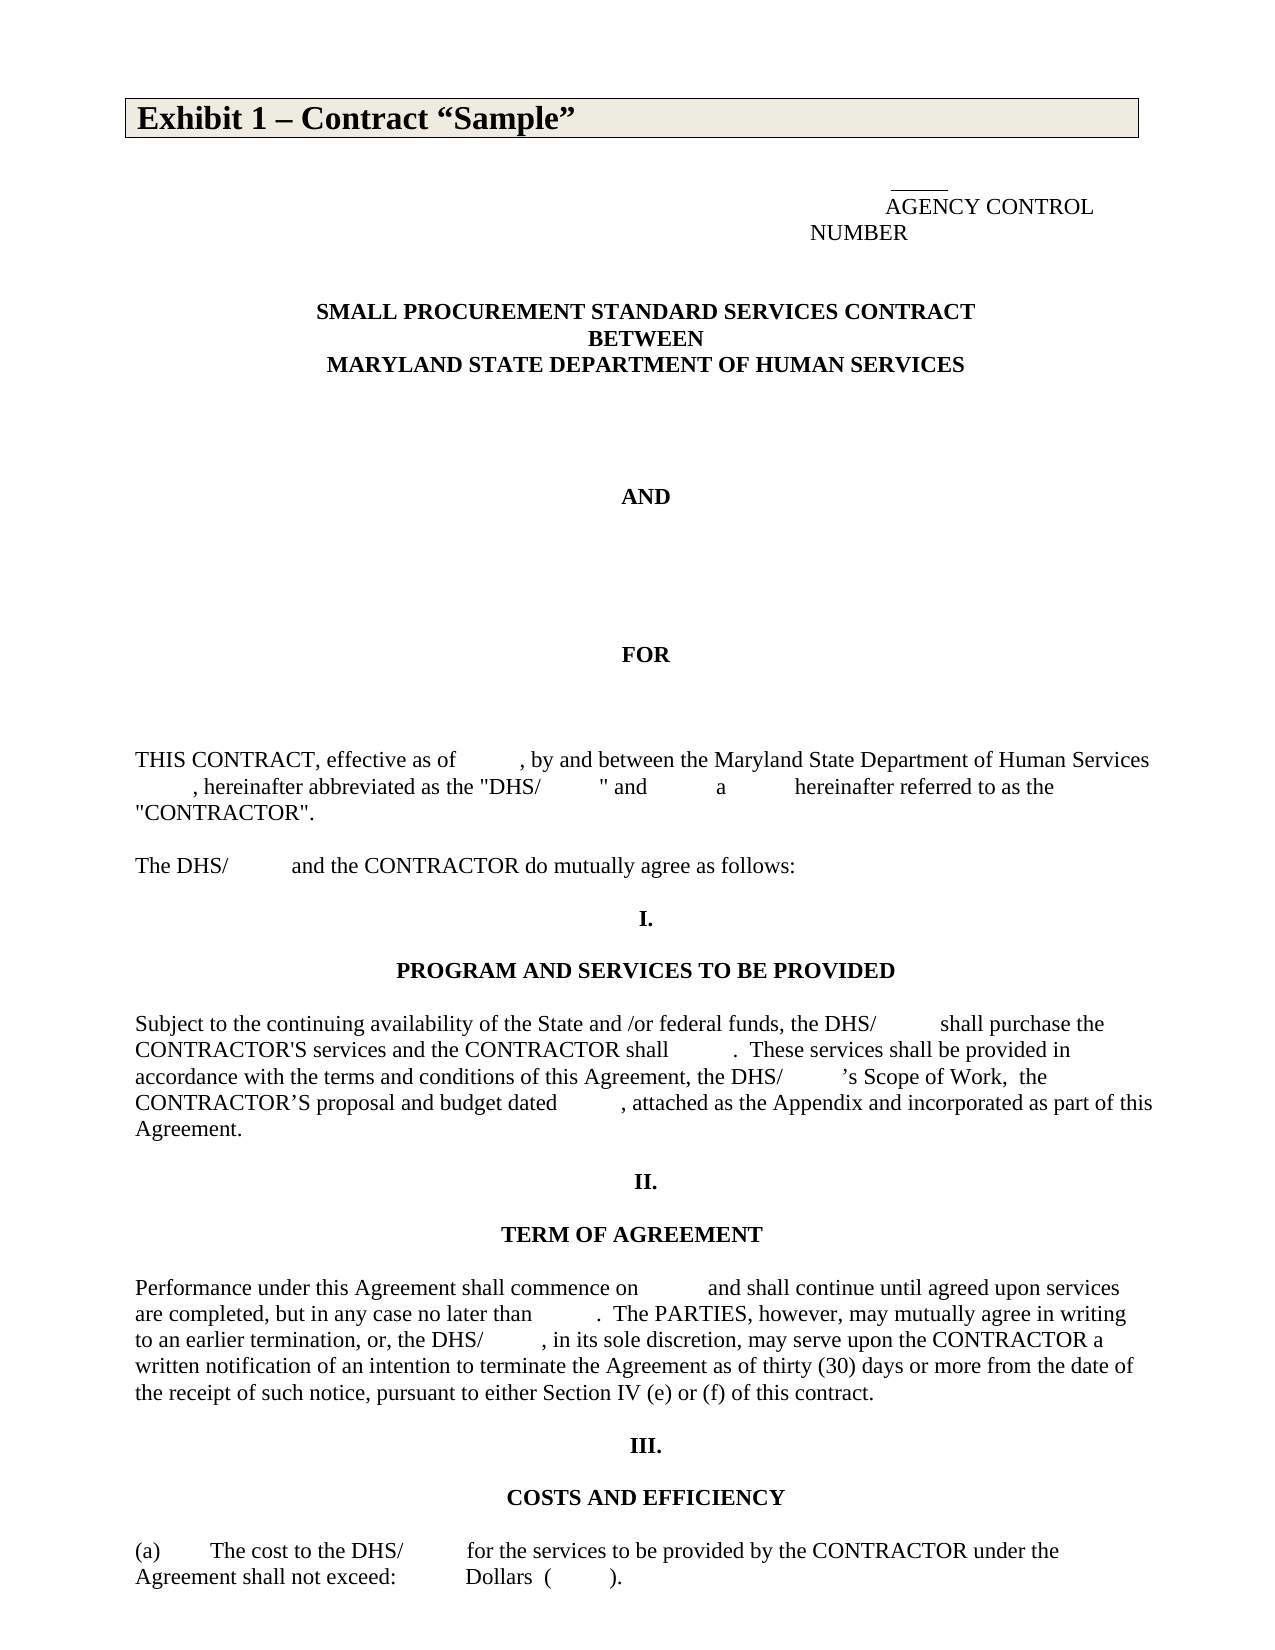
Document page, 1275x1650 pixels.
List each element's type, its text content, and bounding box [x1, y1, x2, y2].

text Performance under this Agreement shall commence on and shall continue until agreed upon services are completed, but in any case no later than . The PARTIES, however, may mutually agree in writing to an earlier termination, or, the DHS/ , in its sole discretion, may serve upon the CONTRACTOR a written notification of an intention to terminate the Agreement as of thirty (30) days or more from the date of the receipt of such notice, pursuant to either Section IV (e) or (f) of this contract. [135, 1273, 1146, 1405]
text TERM OF AGREEMENT [151, 1221, 1113, 1247]
text PROGRAM AND SERVICES TO BE PROVIDED [135, 957, 1156, 984]
text II. [135, 1168, 1156, 1194]
text I. [135, 904, 1156, 931]
text SMALL PROCUREMENT STANDARD SERVICES CONTRACT [135, 298, 1156, 325]
list The cost to the DHS/ for the services to be provided by the CONTRACTOR under the Agreement shall not exceed: Dollars ( ). [135, 1537, 1156, 1590]
text THIS CONTRACT, effective as of , by and between the Maryland State Department of Human Services , hereinafter abbreviated as the "DHS/ " and a hereinafter referred to as the "CONTRACTOR". [135, 746, 1152, 826]
text MARYLAND STATE DEPARTMENT OF HUMAN SERVICES [135, 351, 1156, 377]
text Subject to the continuing availability of the State and /or federal funds, the DHS/ shall purchase the CONTRACTOR'S services and the CONTRACTOR shall . These services shall be provided in accordance with the terms and conditions of this Agreement, the DHS/ ’s Scope of Work, the CONTRACTOR’S proposal and budget dated , attached as the Appendix and incorporated as part of this Agreement. [135, 1010, 1156, 1142]
text AND [135, 483, 1156, 509]
text AGENCY CONTROL NUMBER [810, 193, 1156, 246]
table_header Exhibit 1 – Contract “Sample” [126, 99, 1138, 137]
text BETWEEN [135, 325, 1156, 351]
text FOR [135, 641, 1156, 667]
text III. [135, 1432, 1156, 1458]
text The DHS/ and the CONTRACTOR do mutually agree as follows: [135, 852, 1156, 878]
text COSTS AND EFFICIENCY [135, 1484, 1156, 1511]
